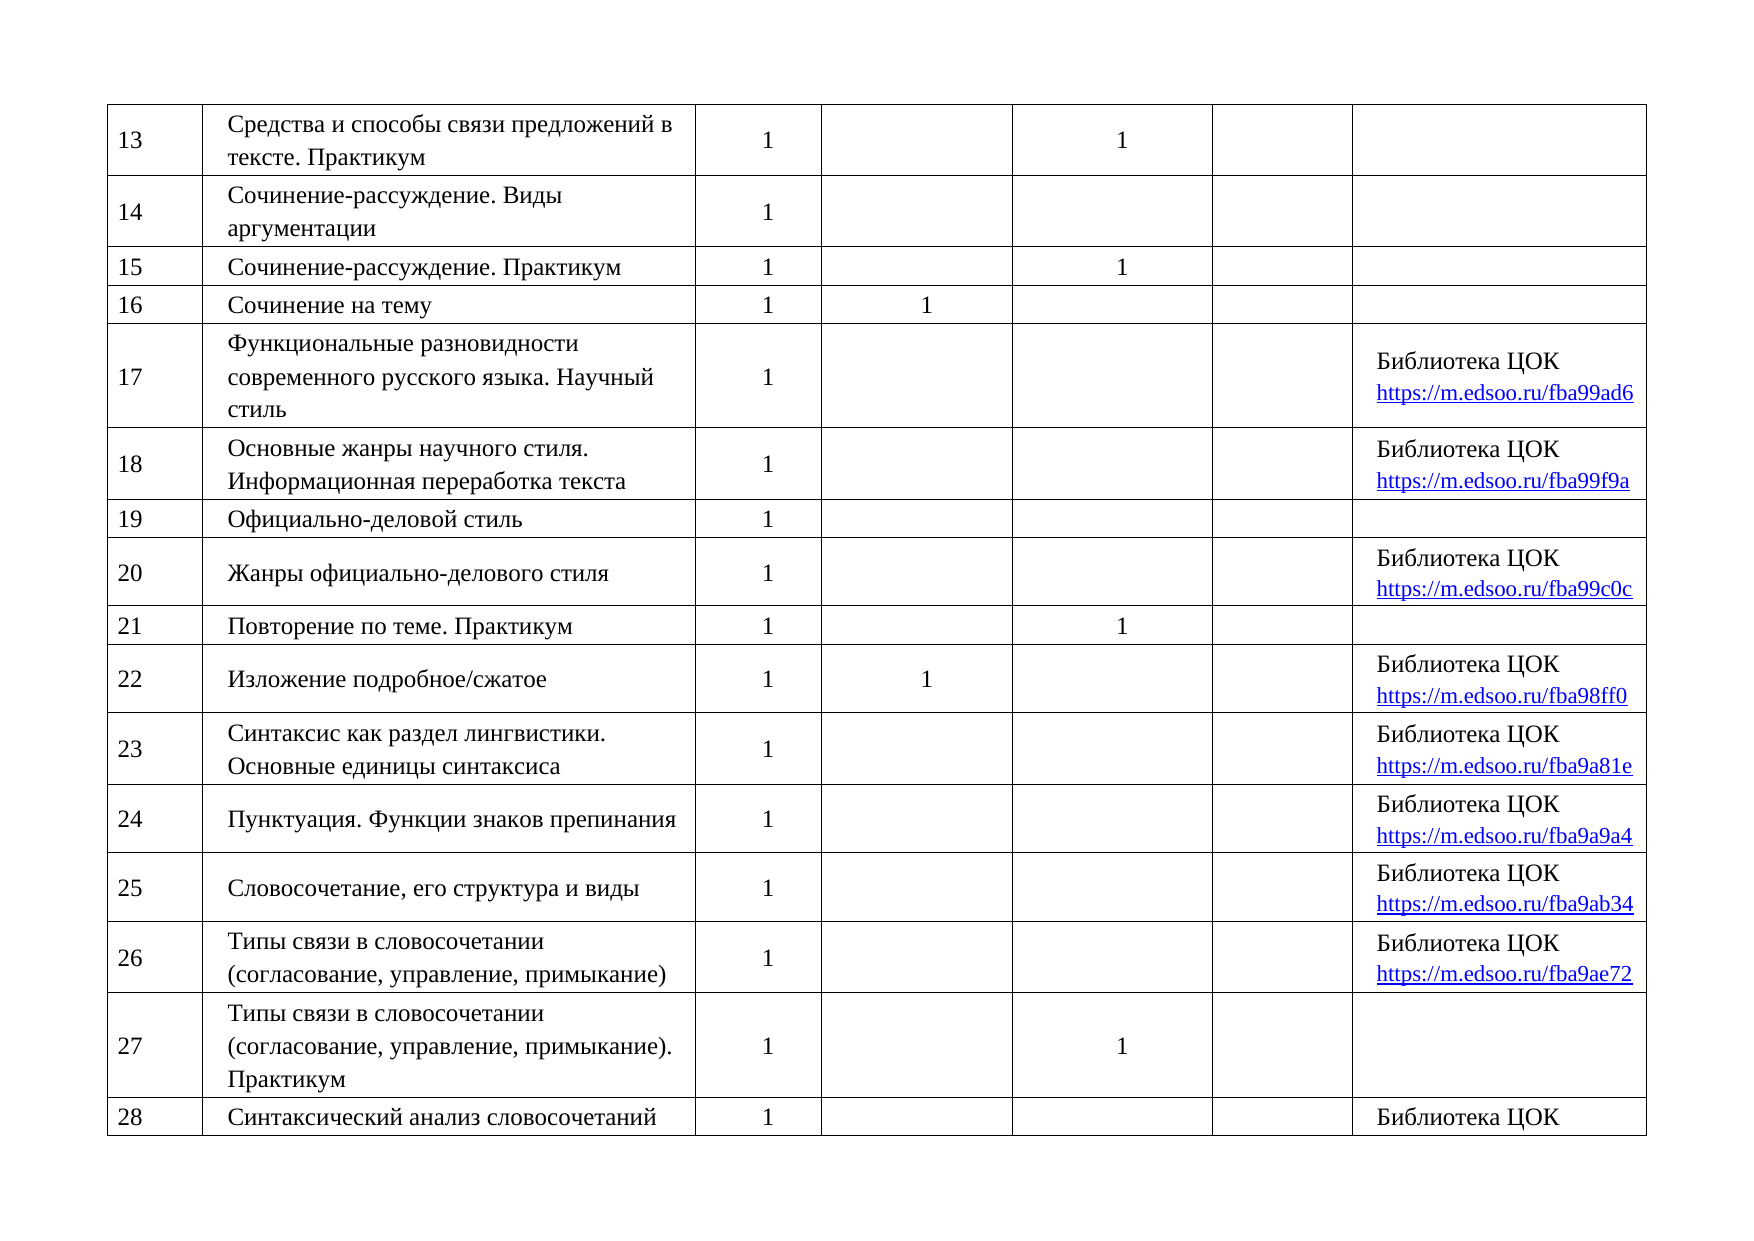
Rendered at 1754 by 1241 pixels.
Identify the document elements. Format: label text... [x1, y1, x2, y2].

table_cell [1013, 645, 1212, 712]
table_cell [1013, 538, 1212, 605]
table_cell 23 [108, 713, 202, 784]
table_cell [1353, 105, 1646, 175]
table_cell Сочинение-рассуждение. Виды аргументации [203, 176, 695, 246]
table_cell 26 [108, 922, 202, 992]
table_cell 1 [696, 538, 821, 605]
table_cell 1 [696, 428, 821, 498]
table_cell 1 [696, 713, 821, 784]
table_cell Библиотека ЦОК https://m.edsoo.ru/fba9ae72 [1353, 922, 1646, 992]
table_cell [822, 538, 1012, 605]
table_cell 1 [1013, 993, 1212, 1096]
table_cell 1 [696, 286, 821, 323]
table_cell [1213, 853, 1352, 921]
table_cell [822, 500, 1012, 537]
table_cell Повторение по теме. Практикум [203, 606, 695, 644]
table_cell [1013, 1098, 1212, 1135]
table_cell Типы связи в словосочетании (согласование, управление, примыкание). Практикум [203, 993, 695, 1096]
table_cell [1213, 286, 1352, 323]
table_cell Функциональные разновидности современного русского языка. Научный стиль [203, 324, 695, 427]
table_cell [1013, 176, 1212, 246]
table_cell [822, 785, 1012, 852]
table_cell 19 [108, 500, 202, 537]
table_cell 1 [1013, 606, 1212, 644]
table_cell [1213, 785, 1352, 852]
table_cell Синтаксис как раздел лингвистики. Основные единицы синтаксиса [203, 713, 695, 784]
table_cell Основные жанры научного стиля. Информационная переработка текста [203, 428, 695, 498]
table_cell 1 [696, 785, 821, 852]
table_cell 1 [822, 286, 1012, 323]
table_cell Словосочетание, его структура и виды [203, 853, 695, 921]
table_cell [1013, 853, 1212, 921]
table_cell Библиотека ЦОК https://m.edsoo.ru/fba98ff0 [1353, 645, 1646, 712]
table_cell [822, 1098, 1012, 1135]
table_cell 17 [108, 324, 202, 427]
table_cell Библиотека ЦОК https://m.edsoo.ru/fba9ab34 [1353, 853, 1646, 921]
table_cell [822, 176, 1012, 246]
table_cell [1213, 428, 1352, 498]
table_cell Библиотека ЦОК https://m.edsoo.ru/fba99c0c [1353, 538, 1646, 605]
table_cell 18 [108, 428, 202, 498]
table_cell Изложение подробное/сжатое [203, 645, 695, 712]
table_cell [1213, 993, 1352, 1096]
table_cell [1353, 176, 1646, 246]
table_cell [1213, 176, 1352, 246]
table_cell [1013, 500, 1212, 537]
table_cell [1013, 922, 1212, 992]
table_cell 1 [696, 606, 821, 644]
table_cell [1213, 606, 1352, 644]
table_cell [822, 428, 1012, 498]
table_cell [1213, 1098, 1352, 1135]
table_cell 1 [696, 105, 821, 175]
table_cell 1 [1013, 105, 1212, 175]
table_cell Средства и способы связи предложений в тексте. Практикум [203, 105, 695, 175]
table_cell [1013, 713, 1212, 784]
table_cell [1213, 713, 1352, 784]
table_cell 24 [108, 785, 202, 852]
table_cell 20 [108, 538, 202, 605]
table_cell Библиотека ЦОК https://m.edsoo.ru/fba99f9a [1353, 428, 1646, 498]
table_cell [1353, 606, 1646, 644]
table_cell [1353, 247, 1646, 284]
table_cell Библиотека ЦОК https://m.edsoo.ru/fba9a9a4 [1353, 785, 1646, 852]
table_cell [822, 713, 1012, 784]
table_cell 1 [696, 324, 821, 427]
table_cell Официально-деловой стиль [203, 500, 695, 537]
table_cell [822, 324, 1012, 427]
table_cell 1 [696, 247, 821, 284]
table_cell Сочинение на тему [203, 286, 695, 323]
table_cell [1353, 1098, 1646, 1135]
table_cell [1013, 785, 1212, 852]
table_cell 28 [108, 1098, 202, 1135]
table_cell 1 [696, 853, 821, 921]
table_cell Жанры официально-делового стиля [203, 538, 695, 605]
table_cell [1353, 993, 1646, 1096]
table_cell [1213, 500, 1352, 537]
table_cell 1 [1013, 247, 1212, 284]
table_cell 1 [696, 645, 821, 712]
table_cell [1213, 247, 1352, 284]
table_cell [1213, 922, 1352, 992]
table_cell [1013, 324, 1212, 427]
table_cell 1 [696, 993, 821, 1096]
table_cell 25 [108, 853, 202, 921]
table_cell [1213, 324, 1352, 427]
table_cell [822, 922, 1012, 992]
table_cell [822, 105, 1012, 175]
table_cell 1 [696, 500, 821, 537]
table_cell [1353, 500, 1646, 537]
table_cell 14 [108, 176, 202, 246]
table_cell [1013, 428, 1212, 498]
table_cell [822, 247, 1012, 284]
table_cell [1213, 538, 1352, 605]
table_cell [203, 1098, 695, 1135]
table_cell [1213, 645, 1352, 712]
table_cell 1 [696, 922, 821, 992]
table_cell Пунктуация. Функции знаков препинания [203, 785, 695, 852]
table_cell 1 [696, 1098, 821, 1135]
table_cell 16 [108, 286, 202, 323]
table_cell [1353, 286, 1646, 323]
table_cell 13 [108, 105, 202, 175]
table_cell 27 [108, 993, 202, 1096]
table_cell 21 [108, 606, 202, 644]
table_cell [822, 853, 1012, 921]
table_cell Библиотека ЦОК https://m.edsoo.ru/fba9a81e [1353, 713, 1646, 784]
table_cell Библиотека ЦОК https://m.edsoo.ru/fba99ad6 [1353, 324, 1646, 427]
table_cell [1013, 286, 1212, 323]
table_cell Сочинение-рассуждение. Практикум [203, 247, 695, 284]
table_cell [1213, 105, 1352, 175]
table_cell [822, 606, 1012, 644]
table_cell [822, 993, 1012, 1096]
table_cell Типы связи в словосочетании (согласование, управление, примыкание) [203, 922, 695, 992]
table_cell 22 [108, 645, 202, 712]
table_cell 1 [696, 176, 821, 246]
table_cell 15 [108, 247, 202, 284]
table_cell 1 [822, 645, 1012, 712]
